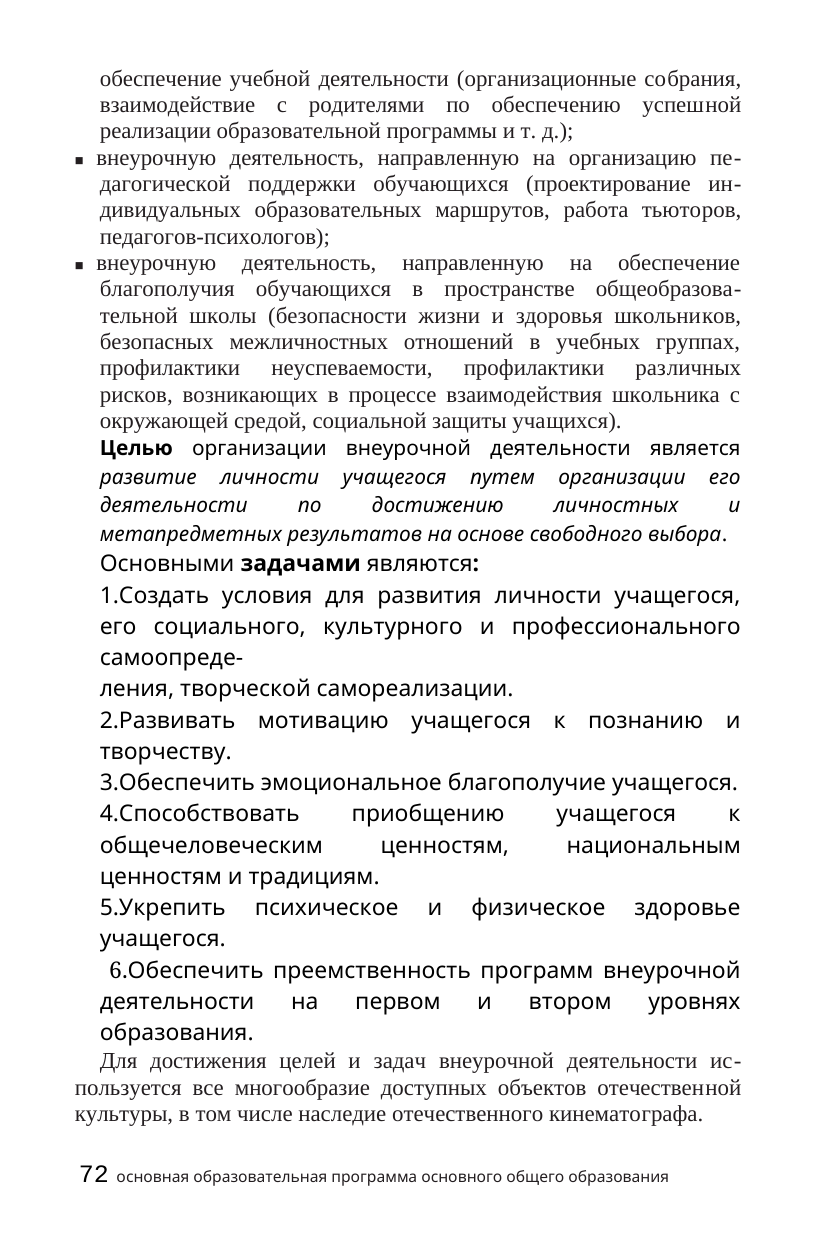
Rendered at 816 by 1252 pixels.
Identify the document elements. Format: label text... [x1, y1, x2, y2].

text Для достижения целей и задач внеурочной деятельности используется все многообразие доступных объектов отечественной культуры, в том числе наследие отечественного кинематографа. [74, 1047, 741, 1126]
list внеурочную деятельность, направленную на организацию педагогической поддержки обучающихся (проектирование индивидуальных образовательных маршрутов, работа тьюторов, педагогов-психологов); [74, 144, 741, 249]
list внеурочную деятельность, направленную на обеспечение благополучия обучающихся в пространстве общеобразовательной школы (безопасности жизни и здоровья школьников, безопасных межличностных отношений в учебных группах, профилактики неуспеваемости, профилактики различных рисков, возникающих в процессе взаимодействия школьника с окружающей средой, социальной защиты учащихся). [74, 249, 741, 433]
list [74, 64, 741, 144]
text Целью организации внеурочной деятельности является развитие личности учащегося путем организации его деятельности по достижению личностных и метапредметных результатов на основе свободного выбора. Основными задачами являются: 1.Создать условия для развития личности учащегося, его социального, культурного и профессионального самоопреде- ления, творческой самореализации. 2.Развивать мотивацию учащегося к познанию и творчеству. 3.Обеспечить эмоциональное благополучие учащегося. 4.Способствовать приобщению учащегося к общечеловеческим ценностям, национальным ценностям и традициям. 5.Укрепить психическое и физическое здоровье учащегося. 6.Обеспечить преемственность программ внеурочной деятельности на первом и втором уровнях образования. [99, 433, 741, 1047]
